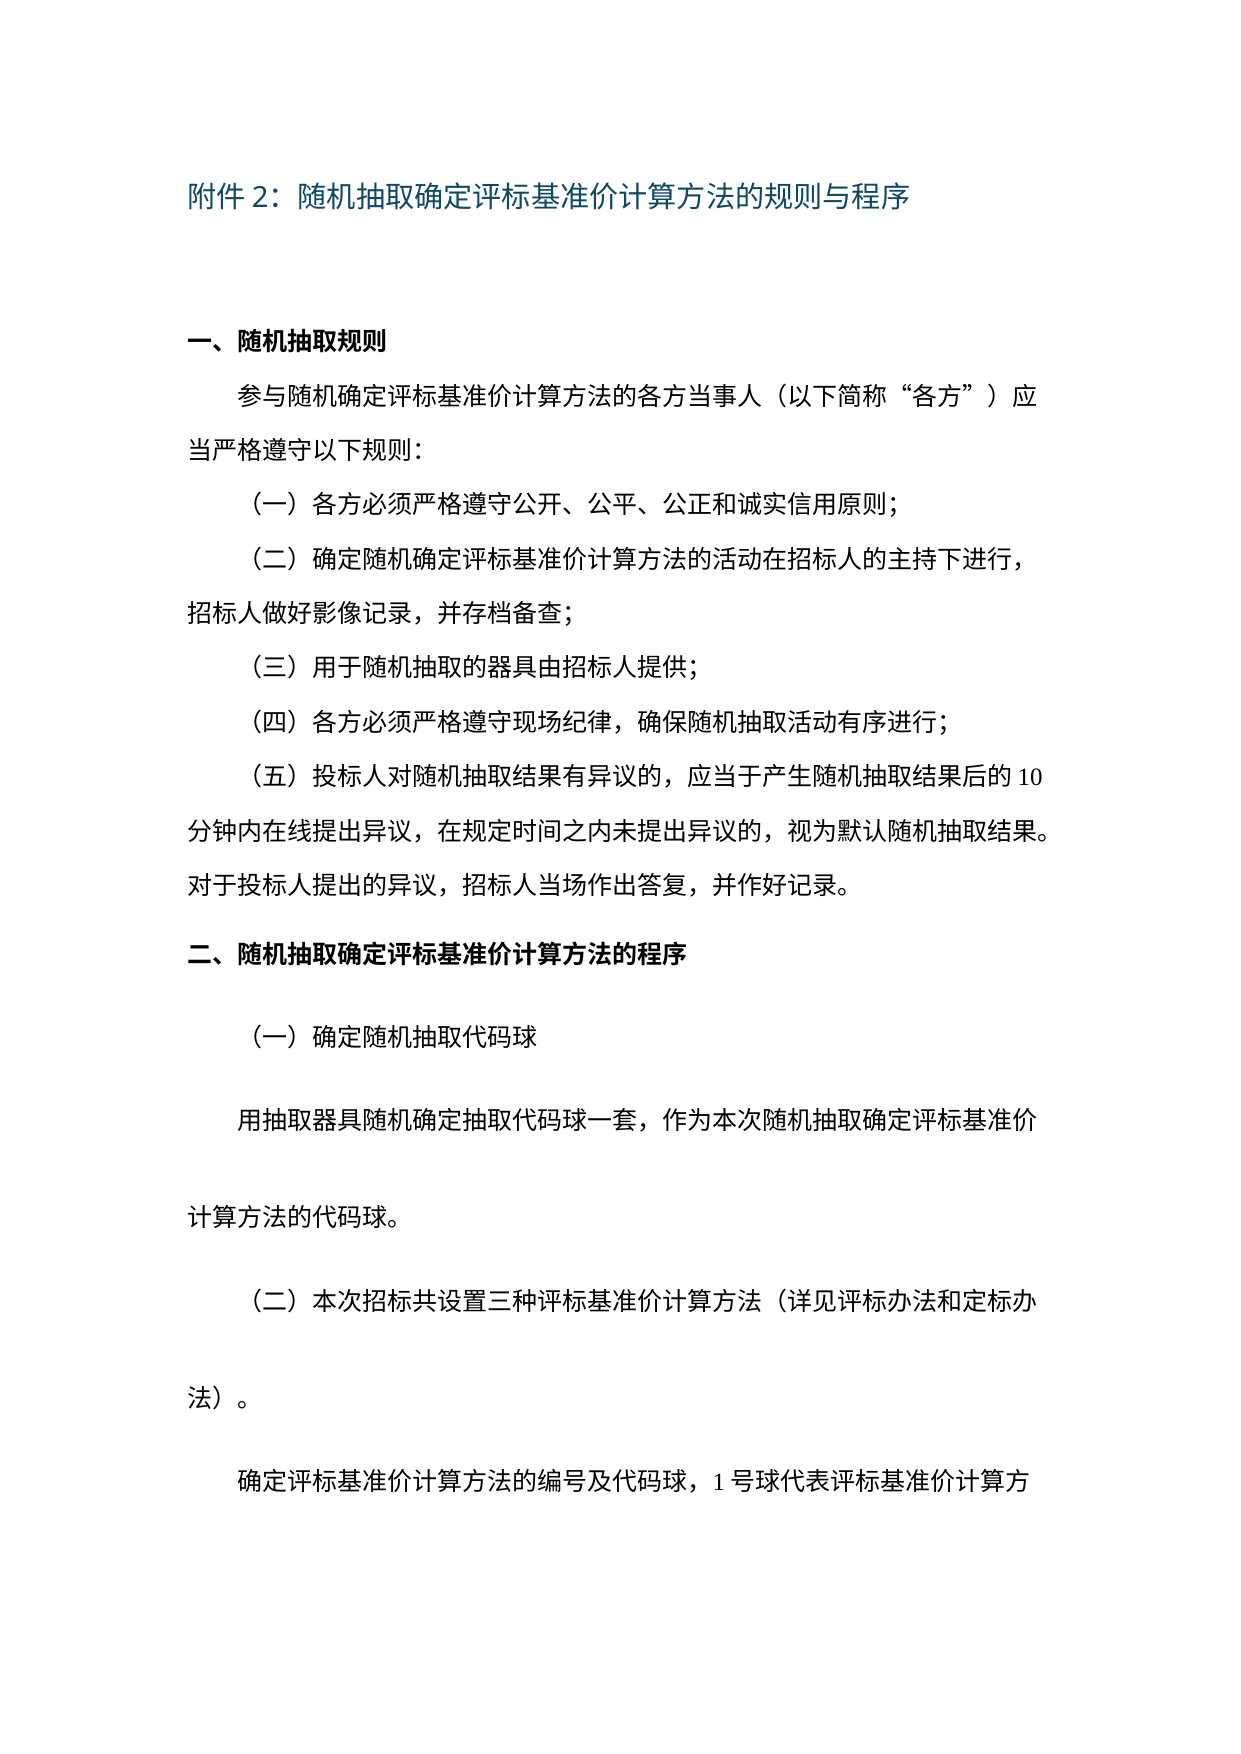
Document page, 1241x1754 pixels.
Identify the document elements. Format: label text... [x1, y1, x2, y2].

subtitle 附件2：随机抽取确定评标基准价计算方法的规则与程序 [187, 162, 1053, 227]
text 用抽取器具随机确定抽取代码球一套，作为本次随机抽取确定评标基准价计算方法的代码球。 [187, 1086, 1053, 1248]
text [187, 1447, 1053, 1512]
text （二）本次招标共设置三种评标基准价计算方法（详见评标办法和定标办法）。 [187, 1267, 1053, 1429]
text （四）各方必须严格遵守现场纪律，确保随机抽取活动有序进行； [187, 702, 1053, 738]
text （一）确定随机抽取代码球 [187, 1003, 1053, 1068]
text （五）投标人对随机抽取结果有异议的，应当于产生随机抽取结果后的10分钟内在线提出异议，在规定时间之内未提出异议的，视为默认随机抽取结果。对于投标人提出的异议，招标人当场作出答复，并作好记录。 [187, 757, 1053, 902]
text 二、随机抽取确定评标基准价计算方法的程序 [187, 920, 1053, 985]
text （三）用于随机抽取的器具由招标人提供； [187, 648, 1053, 684]
text （一）各方必须严格遵守公开、公平、公正和诚实信用原则； [187, 485, 1053, 521]
text 一、随机抽取规则 [187, 322, 1053, 358]
text 参与随机确定评标基准价计算方法的各方当事人（以下简称“各方”）应当严格遵守以下规则： [187, 376, 1053, 467]
text （二）确定随机确定评标基准价计算方法的活动在招标人的主持下进行，招标人做好影像记录，并存档备查； [187, 539, 1053, 630]
